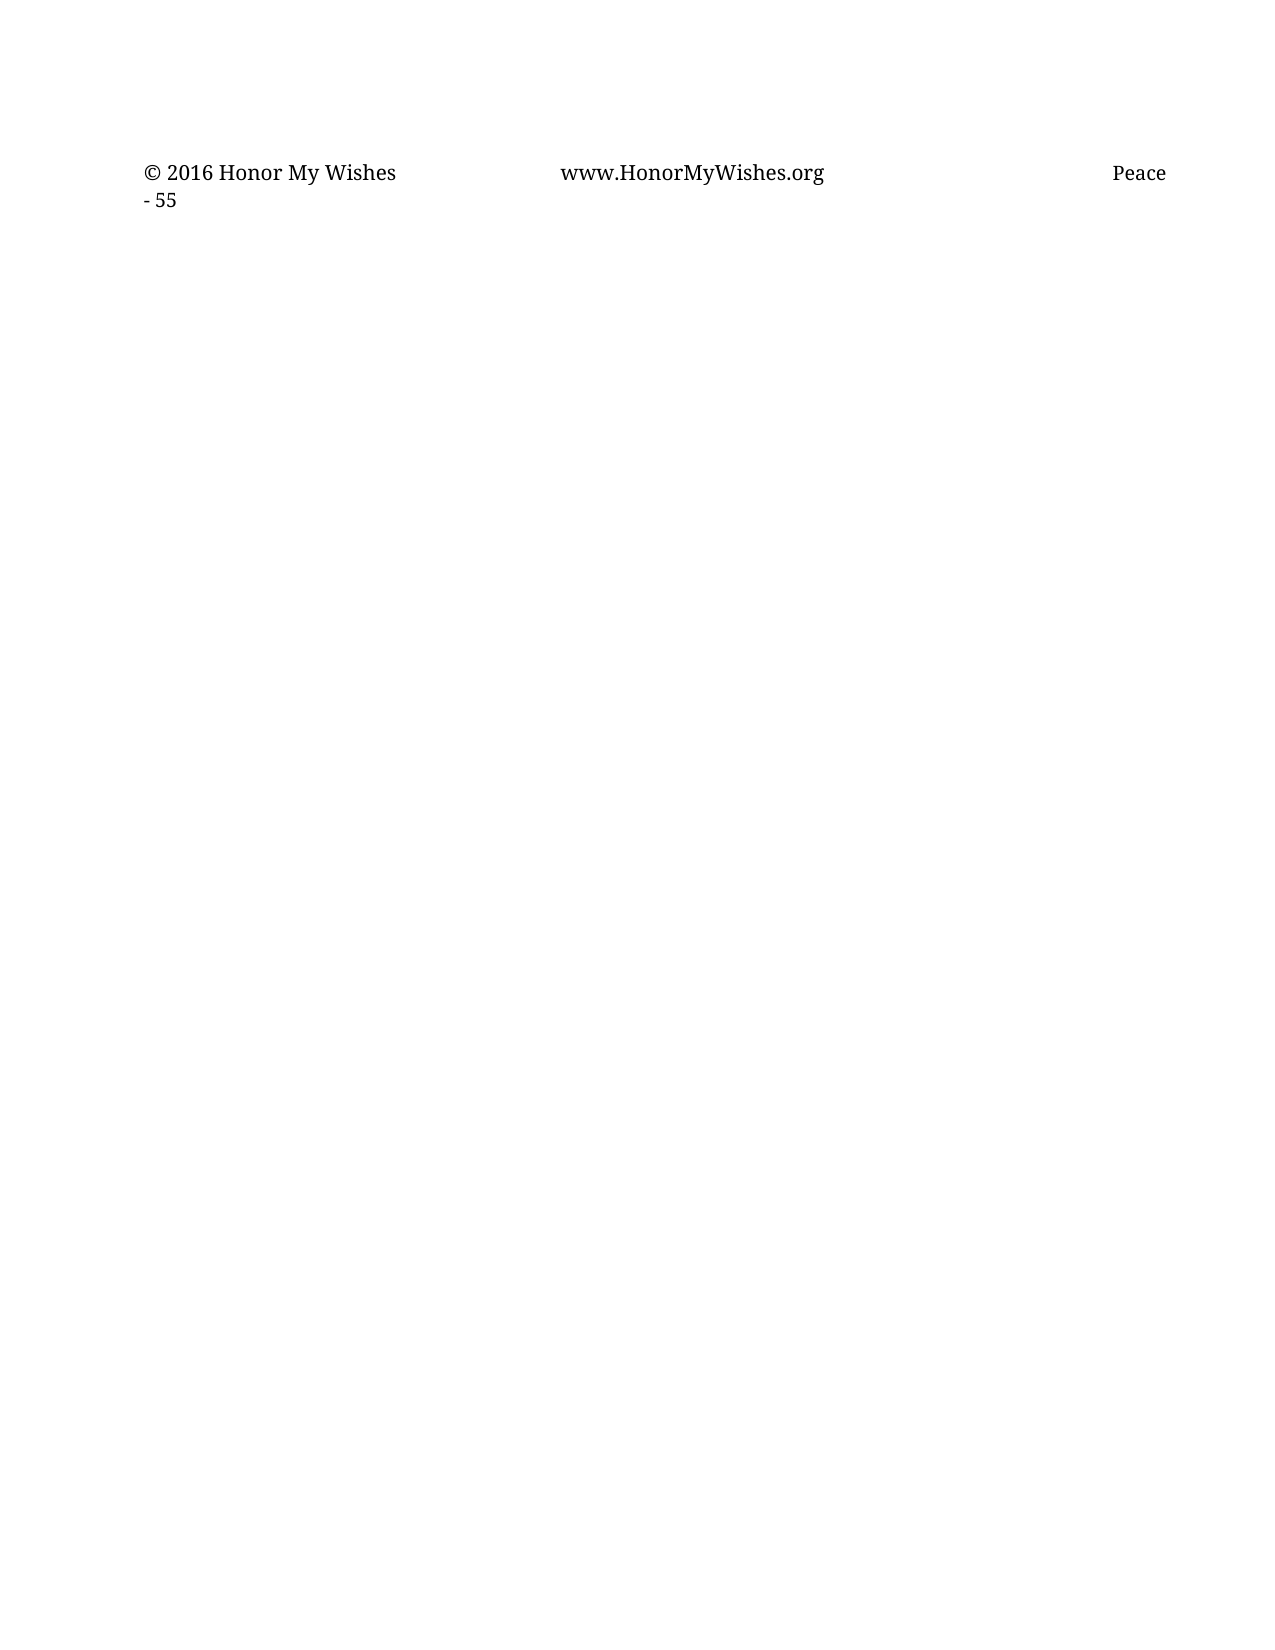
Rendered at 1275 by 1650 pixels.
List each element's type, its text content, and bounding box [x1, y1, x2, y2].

text © 2016 Honor My Wishes www.HonorMyWishes.org Peace - 55 [144, 158, 1169, 214]
